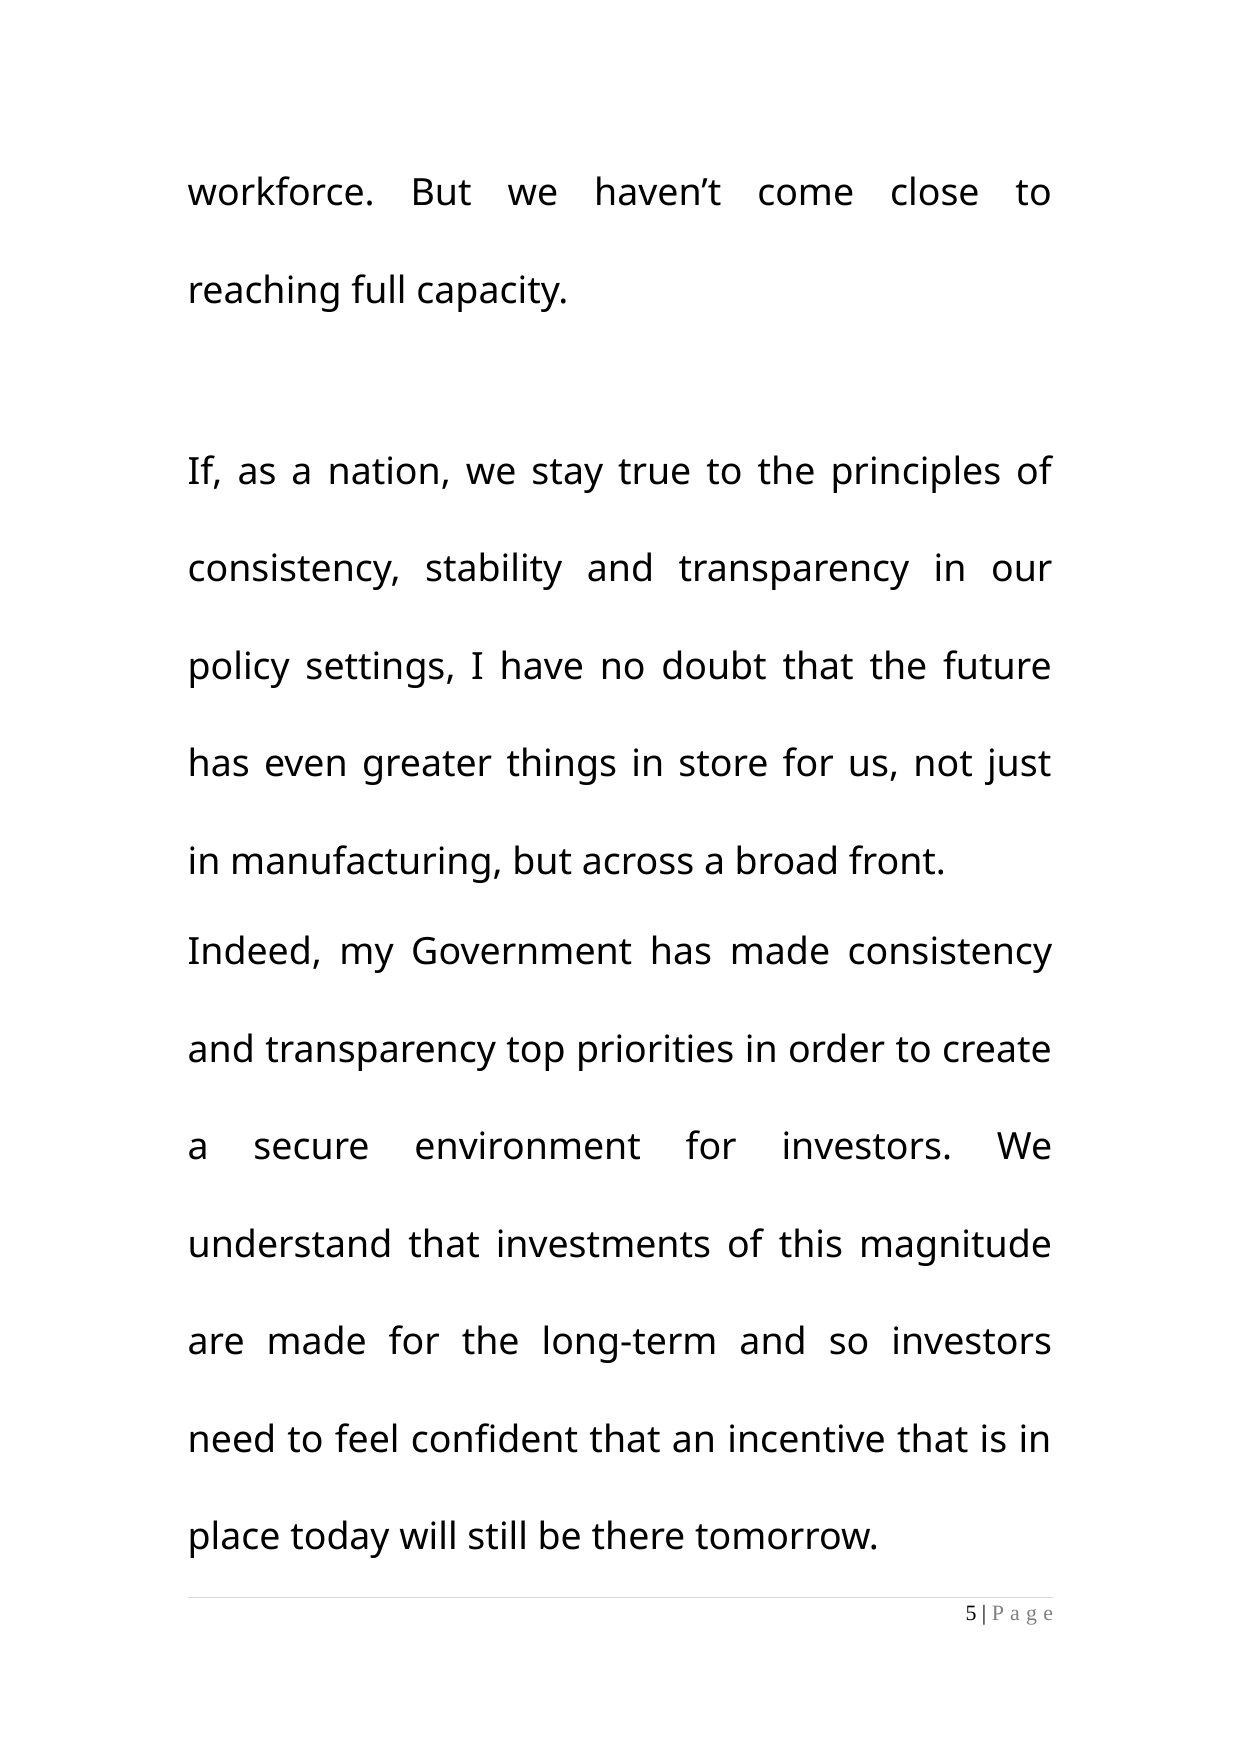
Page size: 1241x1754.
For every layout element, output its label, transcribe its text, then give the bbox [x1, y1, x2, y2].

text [187, 158, 1053, 321]
text Indeed, my Government has made consistency and transparency top priorities in order to create a secure environment for investors. We understand that investments of this magnitude are made for the long-term and so investors need to feel confident that an incentive that is in place today will still be there tomorrow. [187, 918, 1053, 1568]
text If, as a nation, we stay true to the principles of consistency, stability and transparency in our policy settings, I have no doubt that the future has even greater things in store for us, not just in manufacturing, but across a broad front. [187, 437, 1053, 892]
